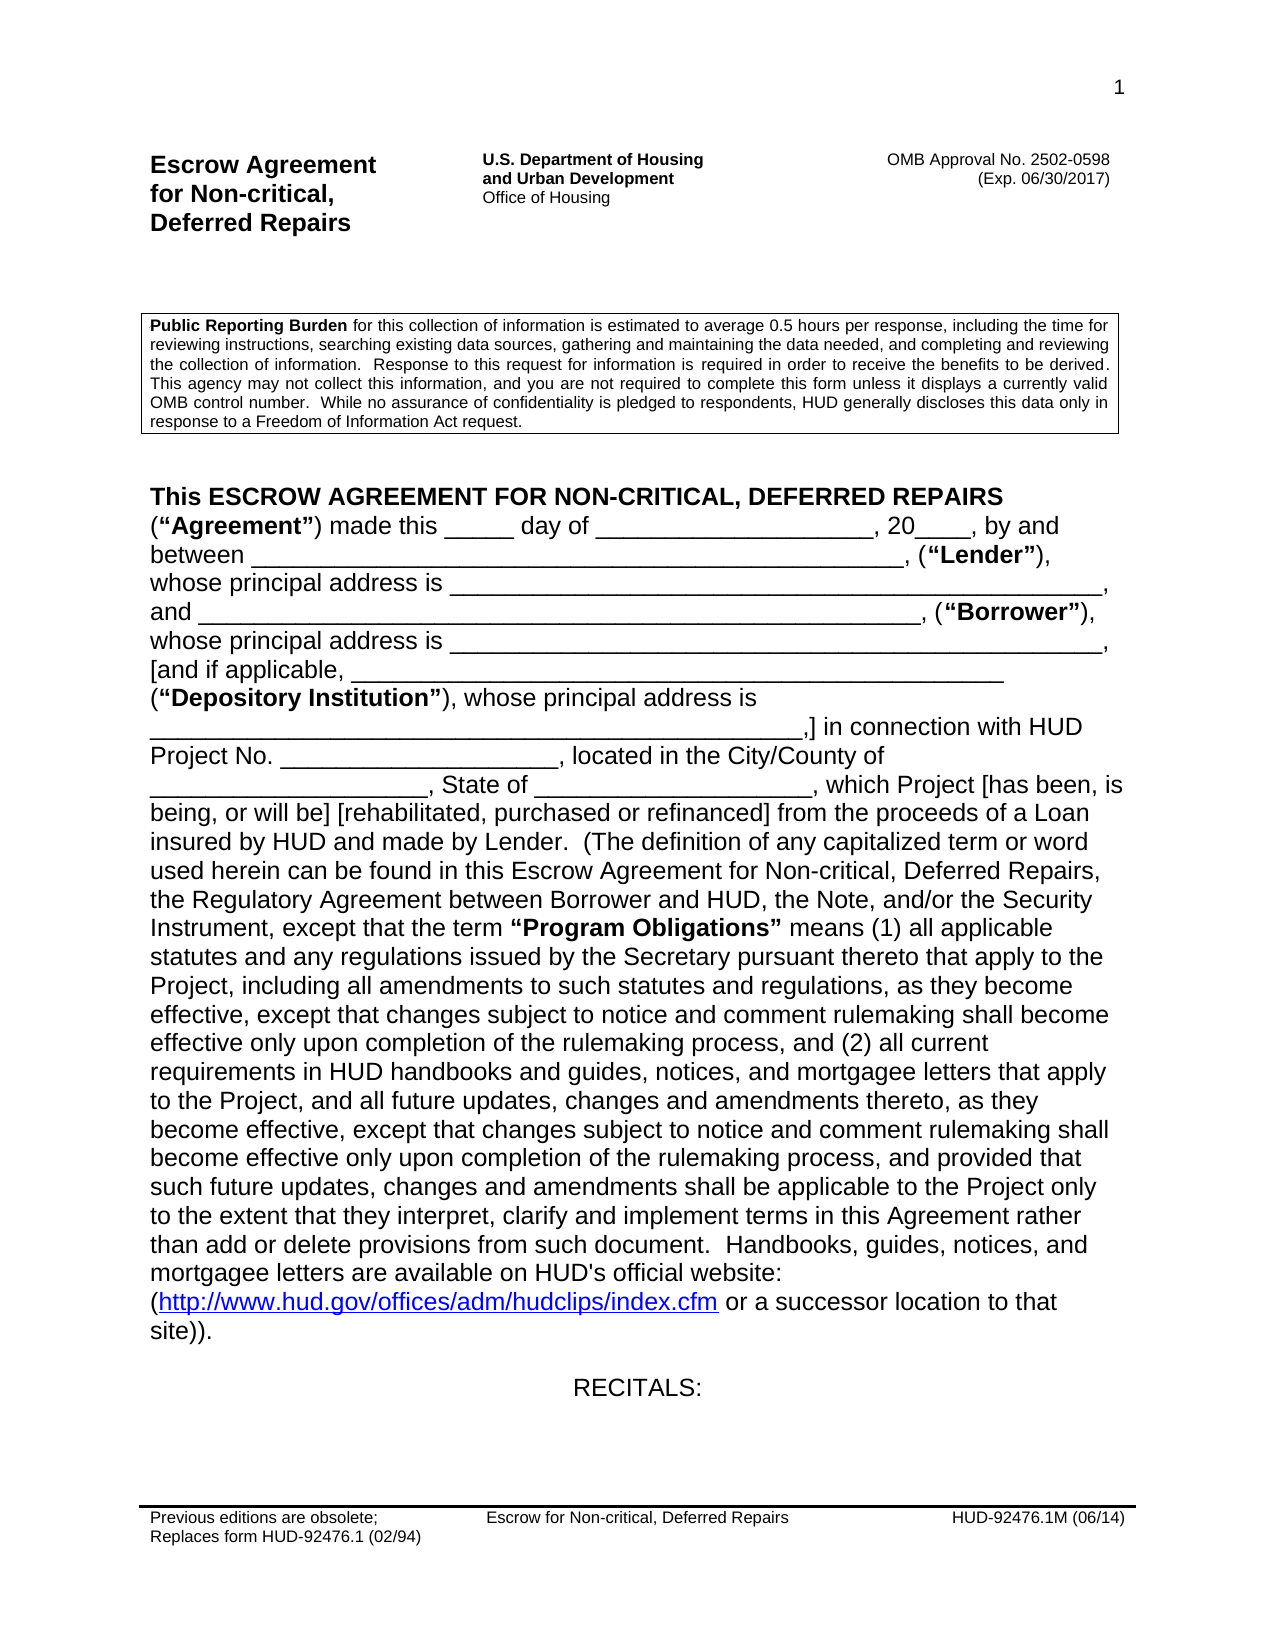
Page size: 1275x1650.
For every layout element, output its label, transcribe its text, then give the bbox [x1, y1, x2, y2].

text Public Reporting Burden for this collection of information is estimated to average 0.5 hours per response, including the time for reviewing instructions, searching existing data sources, gathering and maintaining the data needed, and completing and reviewing the collection of information. Response to this request for information is required in order to receive the benefits to be derived. This agency may not collect this information, and you are not required to complete this form unless it displays a currently valid OMB control number. While no assurance of confidentiality is pledged to respondents, HUD generally discloses this data only in response to a Freedom of Information Act request. [142, 314, 1118, 433]
table_header Escrow Agreement for Non-critical, Deferred Repairs [139, 150, 471, 236]
text RECITALS: [150, 1373, 1125, 1402]
text This ESCROW AGREEMENT FOR NON-CRITICAL, DEFERRED REPAIRS (“Agreement”) made this _____ day of ____________________, 20____, by and between _______________________________________________, (“Lender”), whose principal address is _______________________________________________, and ____________________________________________________, (“Borrower”), whose principal address is _______________________________________________, [and if applicable, _______________________________________________ (“Depository Institution”), whose principal address is _______________________________________________,] in connection with HUD Project No. ____________________, located in the City/County of ____________________, State of ____________________, which Project [has been, is being, or will be] [rehabilitated, purchased or refinanced] from the proceeds of a Loan insured by HUD and made by Lender. (The definition of any capitalized term or word used herein can be found in this Escrow Agreement for Non-critical, Deferred Repairs, the Regulatory Agreement between Borrower and HUD, the Note, and/or the Security Instrument, except that the term “Program Obligations” means (1) all applicable statutes and any regulations issued by the Secretary pursuant thereto that apply to the Project, including all amendments to such statutes and regulations, as they become effective, except that changes subject to notice and comment rulemaking shall become effective only upon completion of the rulemaking process, and (2) all current requirements in HUD handbooks and guides, notices, and mortgagee letters that apply to the Project, and all future updates, changes and amendments thereto, as they become effective, except that changes subject to notice and comment rulemaking shall become effective only upon completion of the rulemaking process, and provided that such future updates, changes and amendments shall be applicable to the Project only to the extent that they interpret, clarify and implement terms in this Agreement rather than add or delete provisions from such document. Handbooks, guides, notices, and mortgagee letters are available on HUD's official website: (http://www.hud.gov/offices/adm/hudclips/index.cfm or a successor location to that site)). [150, 482, 1125, 1344]
table_header OMB Approval No. 2502-0598 (Exp. 06/30/2017) [804, 150, 1136, 236]
table_header U.S. Department of Housing and Urban Development Office of Housing [471, 150, 804, 236]
